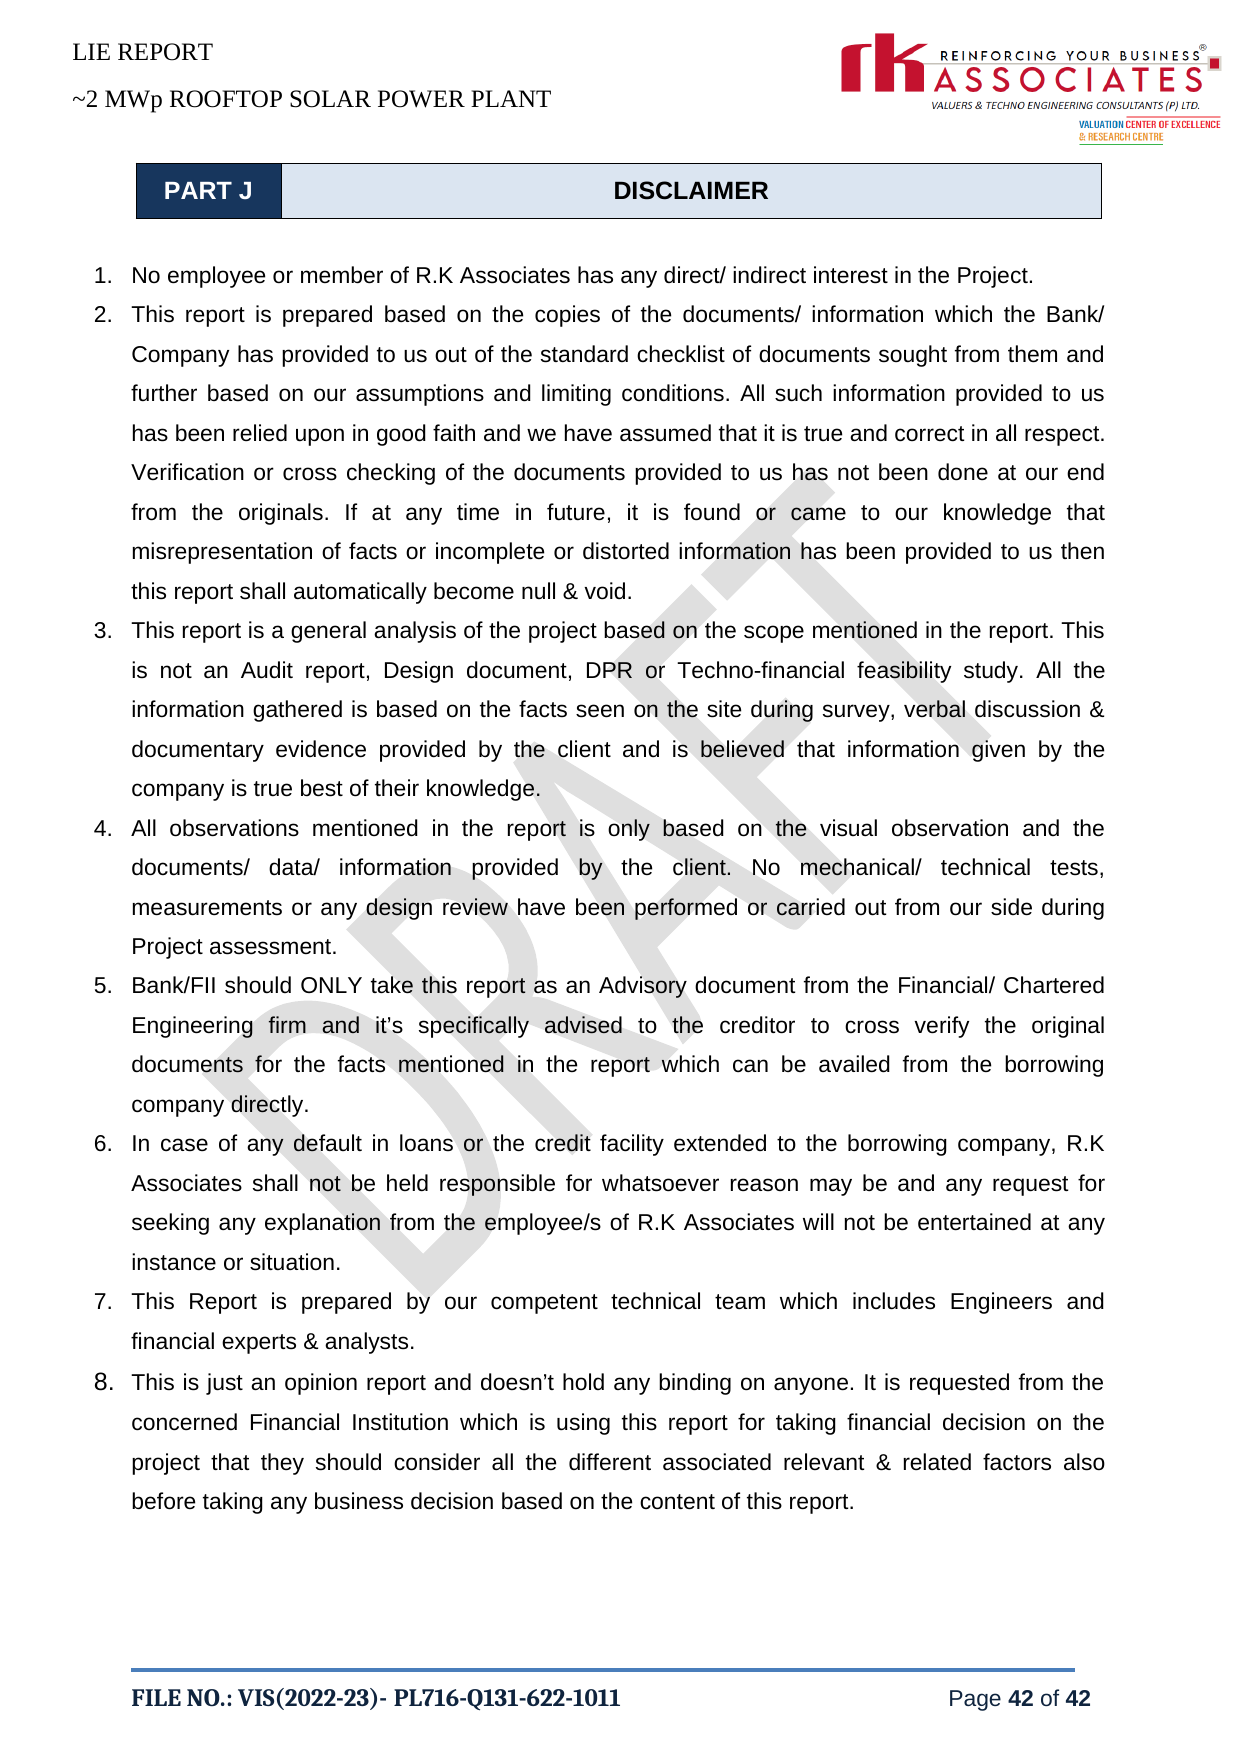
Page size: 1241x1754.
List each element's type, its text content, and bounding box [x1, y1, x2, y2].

list This Report is prepared by our competent technical team which includes Engineers and financial experts & analysts. [94, 1288, 1106, 1354]
list This report is prepared based on the copies of the documents/ information which the Bank/ Company has provided to us out of the standard checklist of documents sought from them and further based on our assumptions and limiting conditions. All such information provided to us has been relied upon in good faith and we have assumed that it is true and correct in all respect. Verification or cross checking of the documents provided to us has not been done at our end from the originals. If at any time in future, it is found or came to our knowledge that misrepresentation of facts or incomplete or distorted information has been provided to us then this report shall automatically become null & void. [94, 301, 1106, 604]
list No employee or member of R.K Associates has any direct/ indirect interest in the Project. [94, 262, 1106, 288]
list Bank/FII should ONLY take this report as an Advisory document from the Financial/ Chartered Engineering firm and it’s specifically advised to the creditor to cross verify the original documents for the facts mentioned in the report which can be availed from the borrowing company directly. [94, 972, 1106, 1117]
list In case of any default in loans or the credit facility extended to the borrowing company, R.K Associates shall not be held responsible for whatsoever reason may be and any request for seeking any explanation from the employee/s of R.K Associates will not be entertained at any instance or situation. [94, 1130, 1106, 1275]
list This report is a general analysis of the project based on the scope mentioned in the report. This is not an Audit report, Design document, DPR or Techno-financial feasibility study. All the information gathered is based on the facts seen on the site during survey, verbal discussion & documentary evidence provided by the client and is believed that information given by the company is true best of their knowledge. [94, 617, 1106, 801]
picture [834, 23, 1224, 149]
table_header PART J [137, 164, 281, 218]
list All observations mentioned in the report is only based on the visual observation and the documents/ data/ information provided by the client. No mechanical/ technical tests, measurements or any design review have been performed or carried out from our side during Project assessment. [94, 814, 1106, 959]
list This is just an opinion report and doesn’t hold any binding on anyone. It is requested from the concerned Financial Institution which is using this report for taking financial decision on the project that they should consider all the different associated relevant & related factors also before taking any business decision based on the content of this report. [94, 1367, 1106, 1514]
table_header DISCLAIMER [282, 164, 1101, 218]
